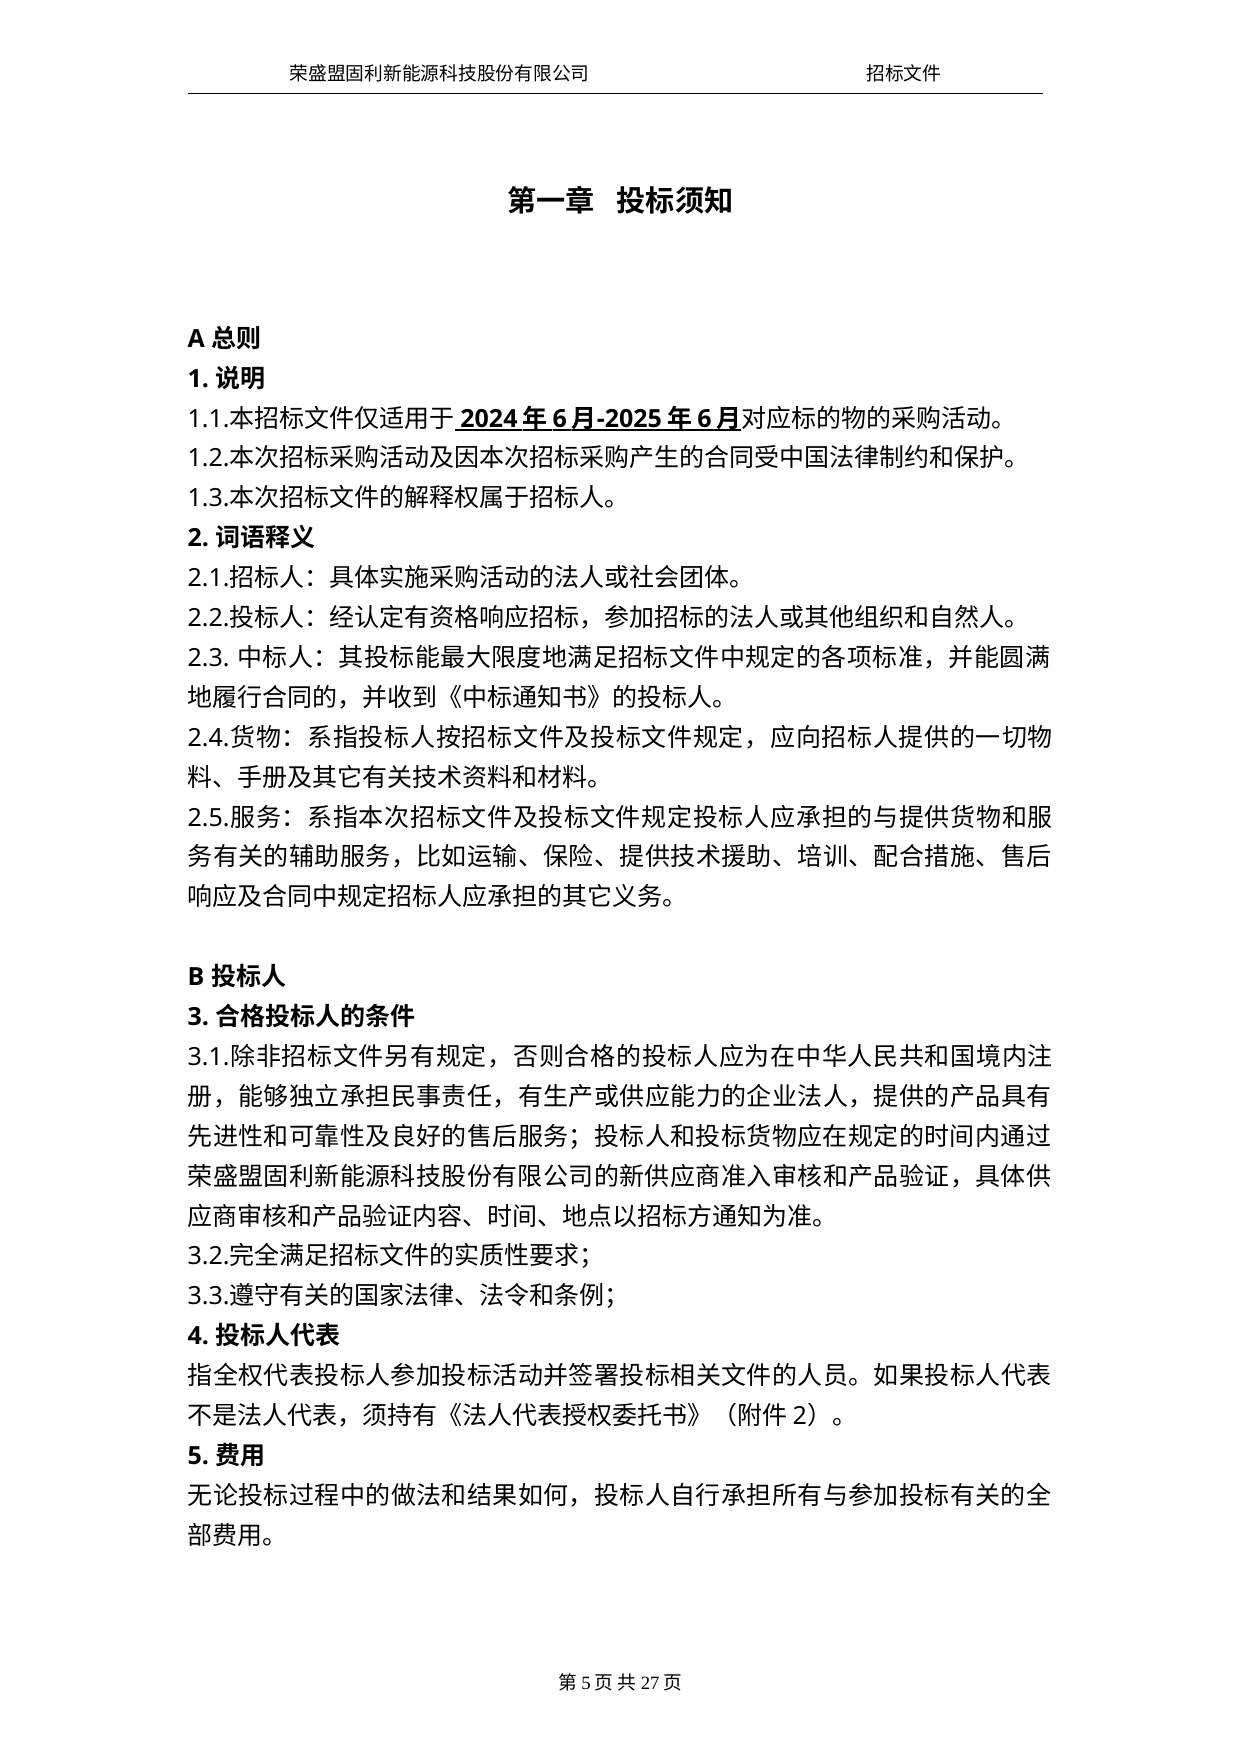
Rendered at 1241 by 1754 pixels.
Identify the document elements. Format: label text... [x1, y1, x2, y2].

text 2.5.服务：系指本次招标文件及投标文件规定投标人应承担的与提供货物和服务有关的辅助服务，比如运输、保险、提供技术援助、培训、配合措施、售后响应及合同中规定招标人应承担的其它义务。 [187, 795, 1053, 915]
text 3.1.除非招标文件另有规定，否则合格的投标人应为在中华人民共和国境内注册，能够独立承担民事责任，有生产或供应能力的企业法人，提供的产品具有先进性和可靠性及良好的售后服务；投标人和投标货物应在规定的时间内通过荣盛盟固利新能源科技股份有限公司的新供应商准入审核和产品验证，具体供应商审核和产品验证内容、时间、地点以招标方通知为准。 [187, 1034, 1053, 1234]
list 投标须知 [187, 159, 1053, 239]
text 2. 词语释义 [187, 516, 1053, 556]
text 3. 合格投标人的条件 [187, 995, 1053, 1034]
text B 投标人 [187, 955, 1053, 995]
text 1.1.本招标文件仅适用于 2024年6月-2025年6月对应标的物的采购活动。 [187, 396, 1053, 436]
text 2.3. 中标人：其投标能最大限度地满足招标文件中规定的各项标准，并能圆满地履行合同的，并收到《中标通知书》的投标人。 [187, 636, 1053, 715]
text 1.2.本次招标采购活动及因本次招标采购产生的合同受中国法律制约和保护。 [187, 436, 1053, 476]
text 3.3.遵守有关的国家法律、法令和条例； [187, 1274, 1053, 1314]
text 1.3.本次招标文件的解释权属于招标人。 [187, 476, 1053, 516]
text 2.1.招标人：具体实施采购活动的法人或社会团体。 [187, 556, 1053, 596]
text 无论投标过程中的做法和结果如何，投标人自行承担所有与参加投标有关的全部费用。 [187, 1473, 1053, 1553]
text 3.2.完全满足招标文件的实质性要求； [187, 1234, 1053, 1274]
text 2.4.货物：系指投标人按招标文件及投标文件规定，应向招标人提供的一切物料、手册及其它有关技术资料和材料。 [187, 715, 1053, 795]
text 5. 费用 [187, 1433, 1053, 1473]
text 2.2.投标人：经认定有资格响应招标，参加招标的法人或其他组织和自然人。 [187, 596, 1053, 636]
text A 总则 [187, 316, 1053, 356]
text 指全权代表投标人参加投标活动并签署投标相关文件的人员。如果投标人代表不是法人代表，须持有《法人代表授权委托书》（附件2）。 [187, 1354, 1053, 1433]
text 1. 说明 [187, 356, 1053, 396]
text 4. 投标人代表 [187, 1314, 1053, 1354]
